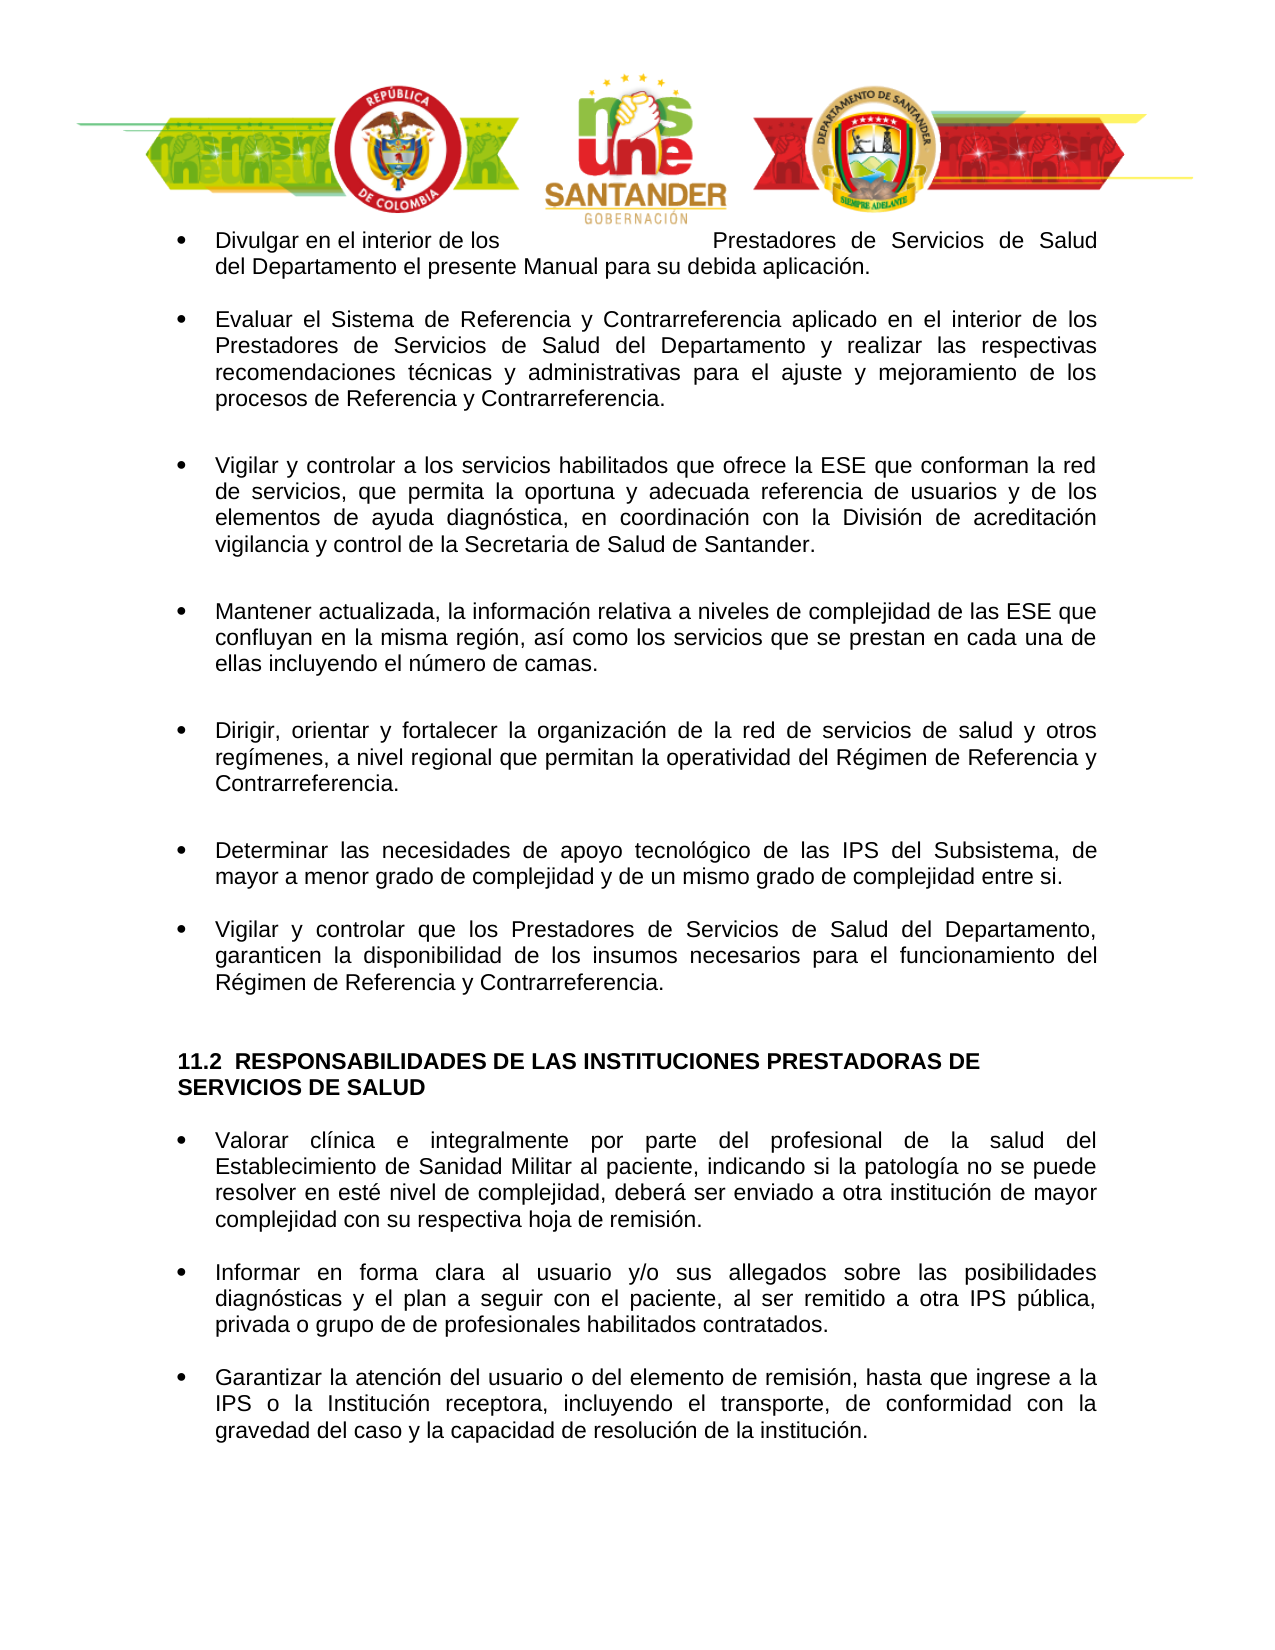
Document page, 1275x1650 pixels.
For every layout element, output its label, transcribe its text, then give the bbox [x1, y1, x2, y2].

list Vigilar y controlar que los Prestadores de Servicios de Salud del Departamento, garanticen la disponibilidad de los insumos necesarios para el funcionamiento del Régimen de Referencia y Contrarreferencia. [177, 916, 1098, 995]
list Informar en forma clara al usuario y/o sus allegados sobre las posibilidades diagnósticas y el plan a seguir con el paciente, al ser remitido a otra IPS pública, privada o grupo de de profesionales habilitados contratados. [177, 1258, 1098, 1337]
list Divulgar en el interior de los Prestadores de Servicios de Salud del Departamento el presente Manual para su debida aplicación. [177, 227, 1098, 279]
list Garantizar la atención del usuario o del elemento de remisión, hasta que ingrese a la IPS o la Institución receptora, incluyendo el transporte, de conformidad con la gravedad del caso y la capacidad de resolución de la institución. [177, 1364, 1098, 1443]
text 11.2 RESPONSABILIDADES DE LAS INSTITUCIONES PRESTADORAS DE SERVICIOS DE SALUD [177, 1048, 1098, 1100]
list Vigilar y controlar a los servicios habilitados que ofrece la ESE que conforman la red de servicios, que permita la oportuna y adecuada referencia de usuarios y de los elementos de ayuda diagnóstica, en coordinación con la División de acreditación vigilancia y control de la Secretaria de Salud de Santander. [177, 452, 1098, 557]
list Evaluar el Sistema de Referencia y Contrarreferencia aplicado en el interior de los Prestadores de Servicios de Salud del Departamento y realizar las respectivas recomendaciones técnicas y administrativas para el ajuste y mejoramiento de los procesos de Referencia y Contrarreferencia. [177, 306, 1098, 411]
list Valorar clínica e integralmente por parte del profesional de la salud del Establecimiento de Sanidad Militar al paciente, indicando si la patología no se puede resolver en esté nivel de complejidad, deberá ser enviado a otra institución de mayor complejidad con su respectiva hoja de remisión. [177, 1127, 1098, 1232]
picture [74, 66, 1194, 230]
list Mantener actualizada, la información relativa a niveles de complejidad de las ESE que confluyan en la misma región, así como los servicios que se prestan en cada una de ellas incluyendo el número de camas. [177, 598, 1098, 677]
list Determinar las necesidades de apoyo tecnológico de las IPS del Subsistema, de mayor a menor grado de complejidad y de un mismo grado de complejidad entre si. [177, 837, 1098, 889]
list Dirigir, orientar y fortalecer la organización de la red de servicios de salud y otros regímenes, a nivel regional que permitan la operatividad del Régimen de Referencia y Contrarreferencia. [177, 717, 1098, 796]
